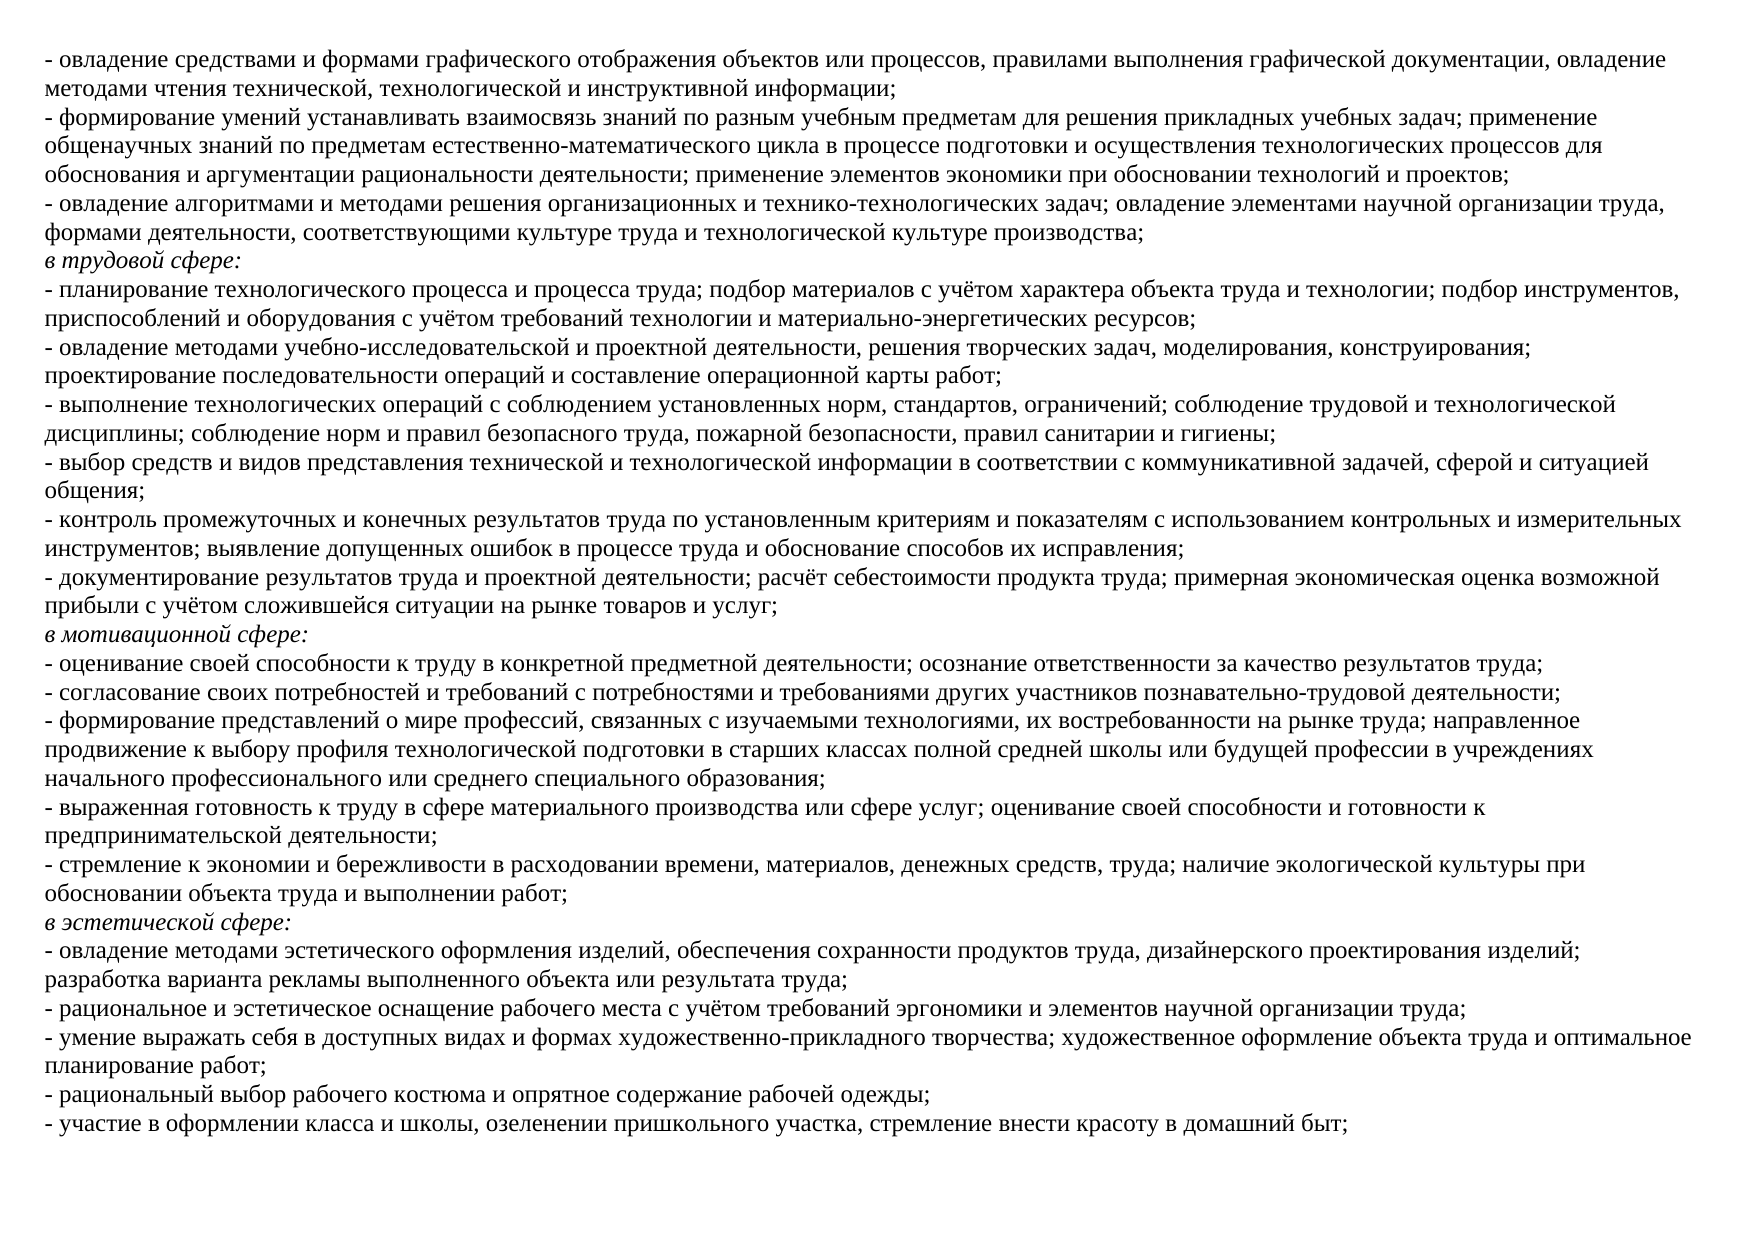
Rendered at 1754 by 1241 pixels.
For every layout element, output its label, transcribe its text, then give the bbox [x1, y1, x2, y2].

text - документирование результатов труда и проектной деятельности; расчёт себестоимости продукта труда; примерная экономическая оценка возможной прибыли с учётом сложившейся ситуации на рынке товаров и услуг; [44, 562, 1698, 619]
text - планирование технологического процесса и процесса труда; подбор материалов с учётом характера объекта труда и технологии; подбор инструментов, приспособлений и оборудования с учётом требований технологии и материально-энергетических ресурсов; [44, 274, 1698, 332]
text - оценивание своей способности к труду в конкретной предметной деятельности; осознание ответственности за качество результатов труда; [44, 648, 1698, 677]
text - рациональный выбор рабочего костюма и опрятное содержание рабочей одежды; [44, 1079, 1698, 1108]
text - овладение средствами и формами графического отображения объектов или процессов, правилами выполнения графической документации, овладение методами чтения технической, технологической и инструктивной информации; [44, 44, 1698, 102]
text - контроль промежуточных и конечных результатов труда по установленным критериям и показателям с использованием контрольных и измерительных инструментов; выявление допущенных ошибок в процессе труда и обоснование способов их исправления; [44, 504, 1698, 562]
text - формирование умений устанавливать взаимосвязь знаний по разным учебным предметам для решения прикладных учебных задач; применение общенаучных знаний по предметам естественно-математического цикла в процессе подготовки и осуществления технологических процессов для обоснования и аргументации рациональности деятельности; применение элементов экономики при обосновании технологий и проектов; [44, 102, 1698, 188]
text - стремление к экономии и бережливости в расходовании времени, материалов, денежных средств, труда; наличие экологической культуры при обосновании объекта труда и выполнении работ; [44, 849, 1698, 907]
text - формирование представлений о мире профессий, связанных с изучаемыми технологиями, их востребованности на рынке труда; направленное продвижение к выбору профиля технологической подготовки в старших классах полной средней школы или будущей профессии в учреждениях начального профессионального или среднего специального образования; [44, 706, 1698, 792]
text - овладение алгоритмами и методами решения организационных и технико-технологических задач; овладение элементами научной организации труда, формами деятельности, соответствующими культуре труда и технологической культуре производства; [44, 188, 1698, 246]
text - выраженная готовность к труду в сфере материального производства или сфере услуг; оценивание своей способности и готовности к предпринимательской деятельности; [44, 792, 1698, 849]
text в мотивационной сфере: [44, 619, 1698, 648]
text - выбор средств и видов представления технической и технологической информации в соответствии с коммуникативной задачей, сферой и ситуацией общения; [44, 447, 1698, 504]
text - выполнение технологических операций с соблюдением установленных норм, стандартов, ограничений; соблюдение трудовой и технологической дисциплины; соблюдение норм и правил безопасного труда, пожарной безопасности, правил санитарии и гигиены; [44, 389, 1698, 447]
text - согласование своих потребностей и требований с потребностями и требованиями других участников познавательно-трудовой деятельности; [44, 677, 1698, 706]
text - овладение методами учебно-исследовательской и проектной деятельности, решения творческих задач, моделирования, конструирования; проектирование последовательности операций и составление операционной карты работ; [44, 332, 1698, 389]
text - рациональное и эстетическое оснащение рабочего места с учётом требований эргономики и элементов научной организации труда; [44, 993, 1698, 1022]
text - овладение методами эстетического оформления изделий, обеспечения сохранности продуктов труда, дизайнерского проектирования изделий; разработка варианта рекламы выполненного объекта или результата труда; [44, 936, 1698, 993]
text - умение выражать себя в доступных видах и формах художественно-прикладного творчества; художественное оформление объекта труда и оптимальное планирование работ; [44, 1022, 1698, 1079]
text в трудовой сфере: [44, 246, 1698, 274]
text - участие в оформлении класса и школы, озеленении пришкольного участка, стремление внести красоту в домашний быт; [44, 1108, 1698, 1137]
text в эстетической сфере: [44, 907, 1698, 936]
